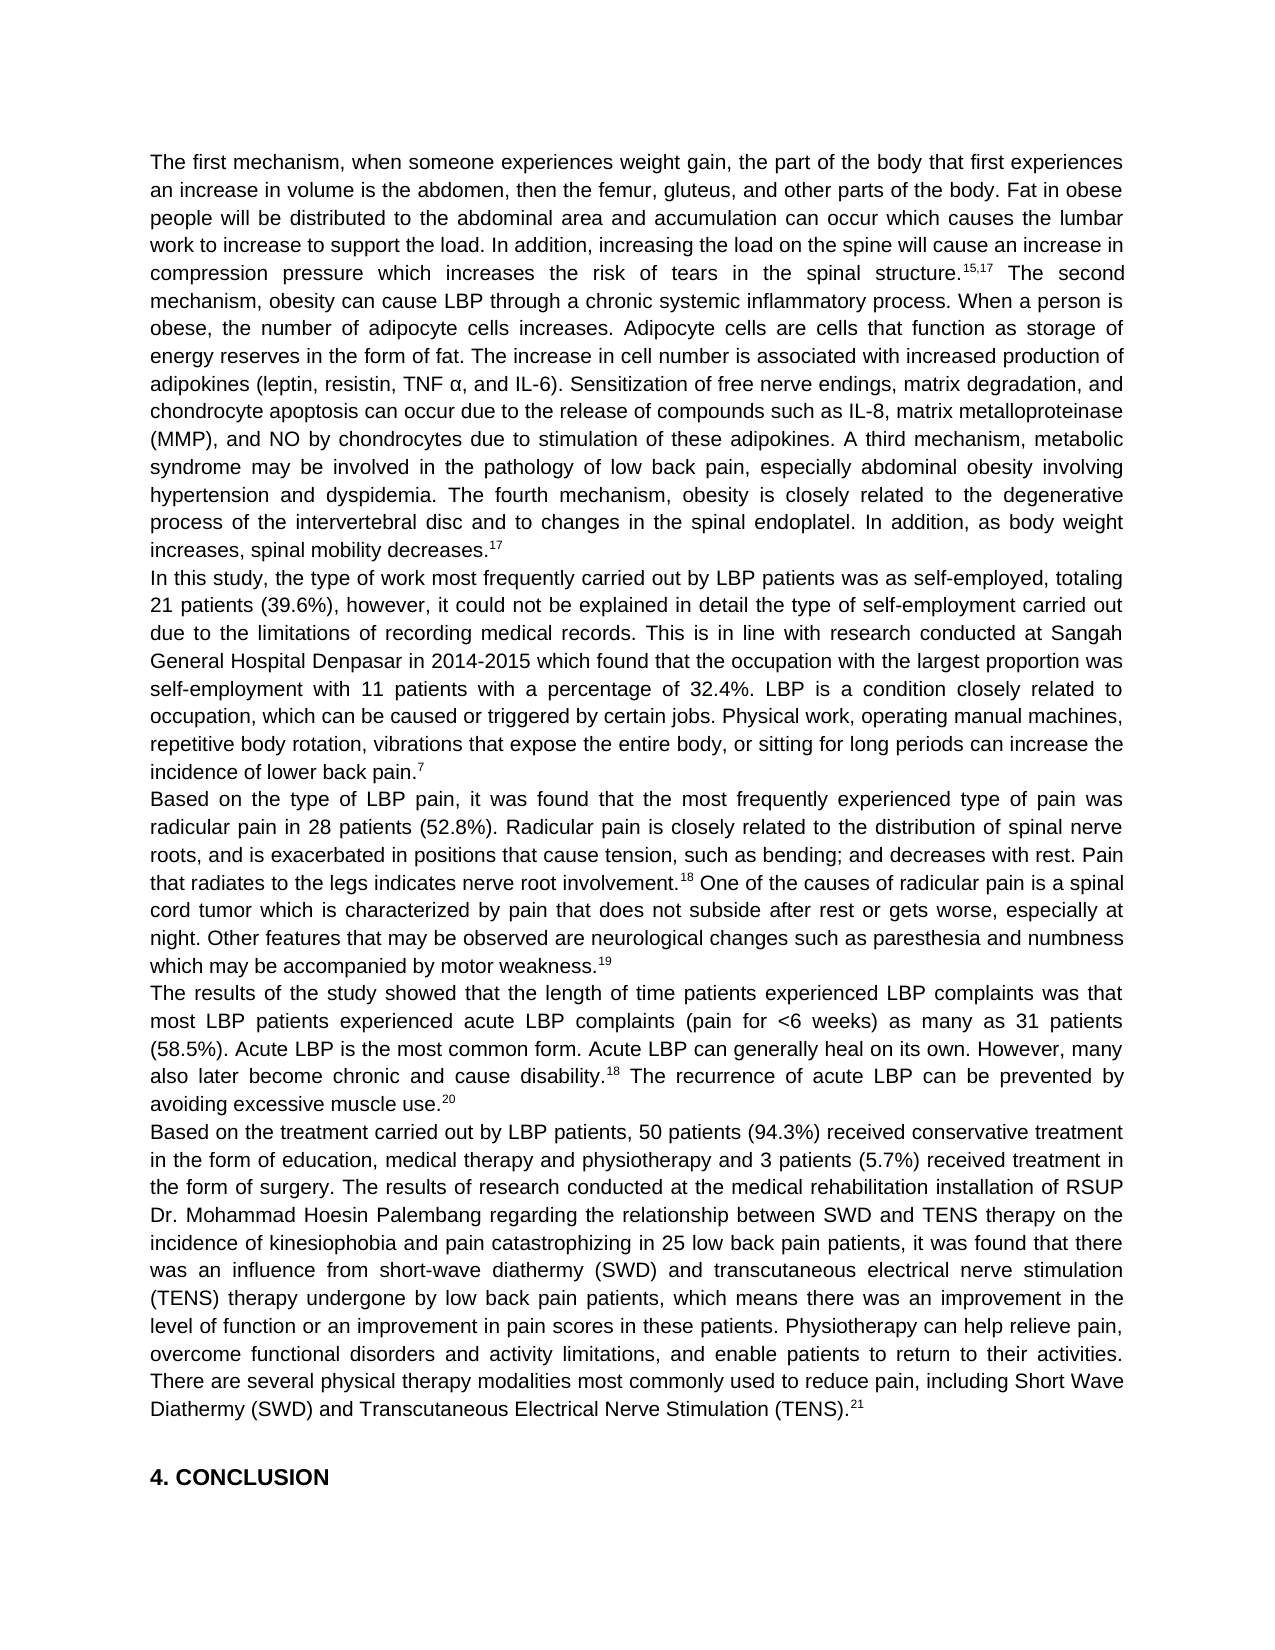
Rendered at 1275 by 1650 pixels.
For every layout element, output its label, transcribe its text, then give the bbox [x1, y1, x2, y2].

text 4. Conclusion [150, 1464, 1125, 1490]
text Based on the treatment carried out by LBP patients, 50 patients (94.3%) received conservative treatment in the form of education, medical therapy and physiotherapy and 3 patients (5.7%) received treatment in the form of surgery. The results of research conducted at the medical rehabilitation installation of RSUP Dr. Mohammad Hoesin Palembang regarding the relationship between SWD and TENS therapy on the incidence of kinesiophobia and pain catastrophizing in 25 low back pain patients, it was found that there was an influence from short-wave diathermy (SWD) and transcutaneous electrical nerve stimulation (TENS) therapy undergone by low back pain patients, which means there was an improvement in the level of function or an improvement in pain scores in these patients. Physiotherapy can help relieve pain, overcome functional disorders and activity limitations, and enable patients to return to their activities. There are several physical therapy modalities most commonly used to reduce pain, including Short Wave Diathermy (SWD) and Transcutaneous Electrical Nerve Stimulation (TENS).21 [150, 1120, 1125, 1421]
text Based on the type of LBP pain, it was found that the most frequently experienced type of pain was radicular pain in 28 patients (52.8%). Radicular pain is closely related to the distribution of spinal nerve roots, and is exacerbated in positions that cause tension, such as bending; and decreases with rest. Pain that radiates to the legs indicates nerve root involvement.18 One of the causes of radicular pain is a spinal cord tumor which is characterized by pain that does not subside after rest or gets worse, especially at night. Other features that may be observed are neurological changes such as paresthesia and numbness which may be accompanied by motor weakness.19 [150, 787, 1125, 977]
text In this study, the type of work most frequently carried out by LBP patients was as self-employed, totaling 21 patients (39.6%), however, it could not be explained in detail the type of self-employment carried out due to the limitations of recording medical records. This is in line with research conducted at Sangah General Hospital Denpasar in 2014-2015 which found that the occupation with the largest proportion was self-employment with 11 patients with a percentage of 32.4%. LBP is a condition closely related to occupation, which can be caused or triggered by certain jobs. Physical work, operating manual machines, repetitive body rotation, vibrations that expose the entire body, or sitting for long periods can increase the incidence of lower back pain.7 [150, 566, 1125, 783]
text The results of the study showed that the length of time patients experienced LBP complaints was that most LBP patients experienced acute LBP complaints (pain for <6 weeks) as many as 31 patients (58.5%). Acute LBP is the most common form. Acute LBP can generally heal on its own. However, many also later become chronic and cause disability.18 The recurrence of acute LBP can be prevented by avoiding excessive muscle use.20 [150, 981, 1125, 1116]
text The first mechanism, when someone experiences weight gain, the part of the body that first experiences an increase in volume is the abdomen, then the femur, gluteus, and other parts of the body. Fat in obese people will be distributed to the abdominal area and accumulation can occur which causes the lumbar work to increase to support the load. In addition, increasing the load on the spine will cause an increase in compression pressure which increases the risk of tears in the spinal structure.15,17 The second mechanism, obesity can cause LBP through a chronic systemic inflammatory process. When a person is obese, the number of adipocyte cells increases. Adipocyte cells are cells that function as storage of energy reserves in the form of fat. The increase in cell number is associated with increased production of adipokines (leptin, resistin, TNF α, and IL-6). Sensitization of free nerve endings, matrix degradation, and chondrocyte apoptosis can occur due to the release of compounds such as IL-8, matrix metalloproteinase (MMP), and NO by chondrocytes due to stimulation of these adipokines. A third mechanism, metabolic syndrome may be involved in the pathology of low back pain, especially abdominal obesity involving hypertension and dyspidemia. The fourth mechanism, obesity is closely related to the degenerative process of the intervertebral disc and to changes in the spinal endoplatel. In addition, as body weight increases, spinal mobility decreases.17 [150, 150, 1125, 562]
